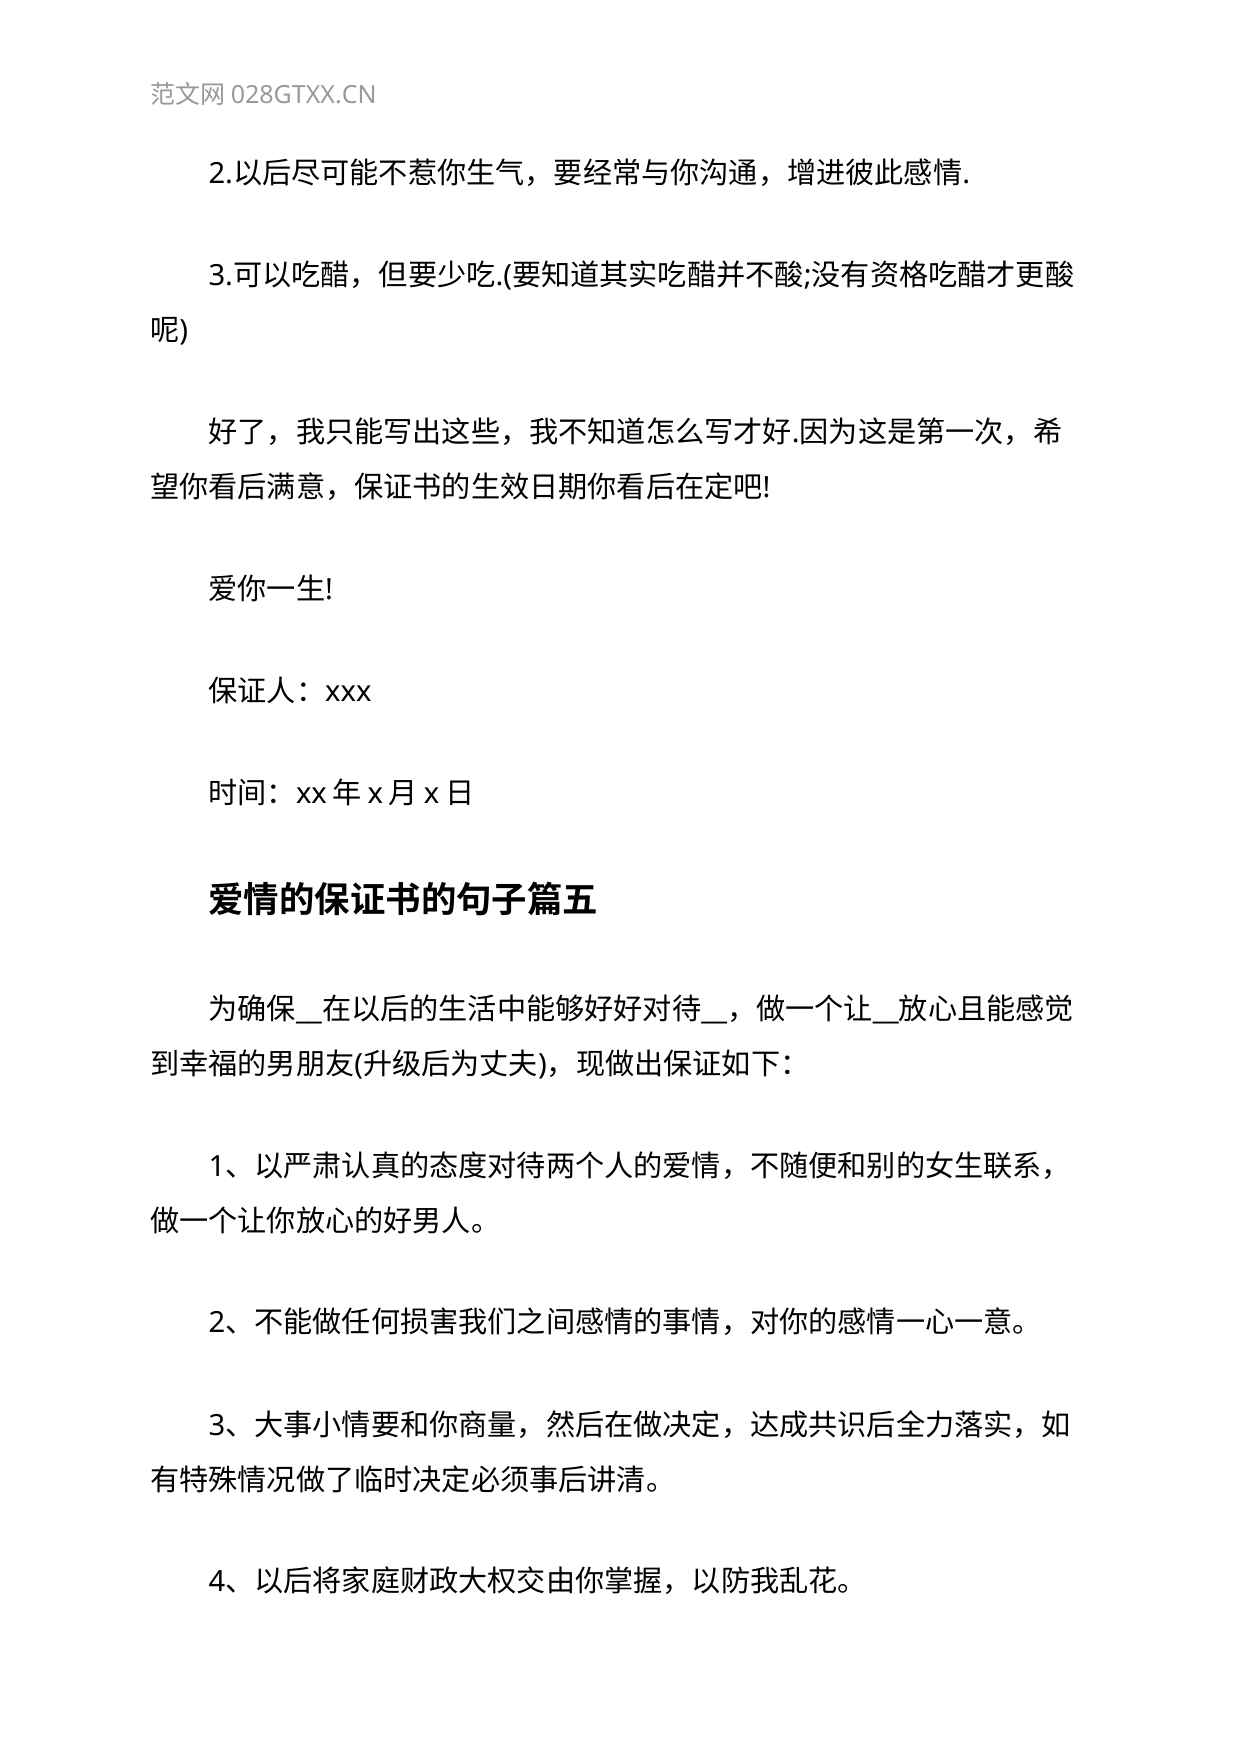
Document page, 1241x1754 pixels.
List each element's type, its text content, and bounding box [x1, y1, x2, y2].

text 爱情的保证书的句子篇五 [150, 872, 1090, 923]
text 保证人：xxx [150, 668, 1090, 710]
text 2.以后尽可能不惹你生气，要经常与你沟通，增进彼此感情. [150, 150, 1090, 192]
text 时间：xx年x月x日 [150, 770, 1090, 812]
text 好了，我只能写出这些，我不知道怎么写才好.因为这是第一次，希望你看后满意，保证书的生效日期你看后在定吧! [150, 409, 1090, 506]
text 为确保__在以后的生活中能够好好对待__，做一个让__放心且能感觉到幸福的男朋友(升级后为丈夫)，现做出保证如下： [150, 985, 1090, 1083]
text 3.可以吃醋，但要少吃.(要知道其实吃醋并不酸;没有资格吃醋才更酸呢) [150, 252, 1090, 349]
text 4、以后将家庭财政大权交由你掌握，以防我乱花。 [150, 1558, 1090, 1600]
text 3、大事小情要和你商量，然后在做决定，达成共识后全力落实，如有特殊情况做了临时决定必须事后讲清。 [150, 1401, 1090, 1498]
text 1、以严肃认真的态度对待两个人的爱情，不随便和别的女生联系，做一个让你放心的好男人。 [150, 1142, 1090, 1239]
text 2、不能做任何损害我们之间感情的事情，对你的感情一心一意。 [150, 1299, 1090, 1341]
text 爱你一生! [150, 566, 1090, 608]
